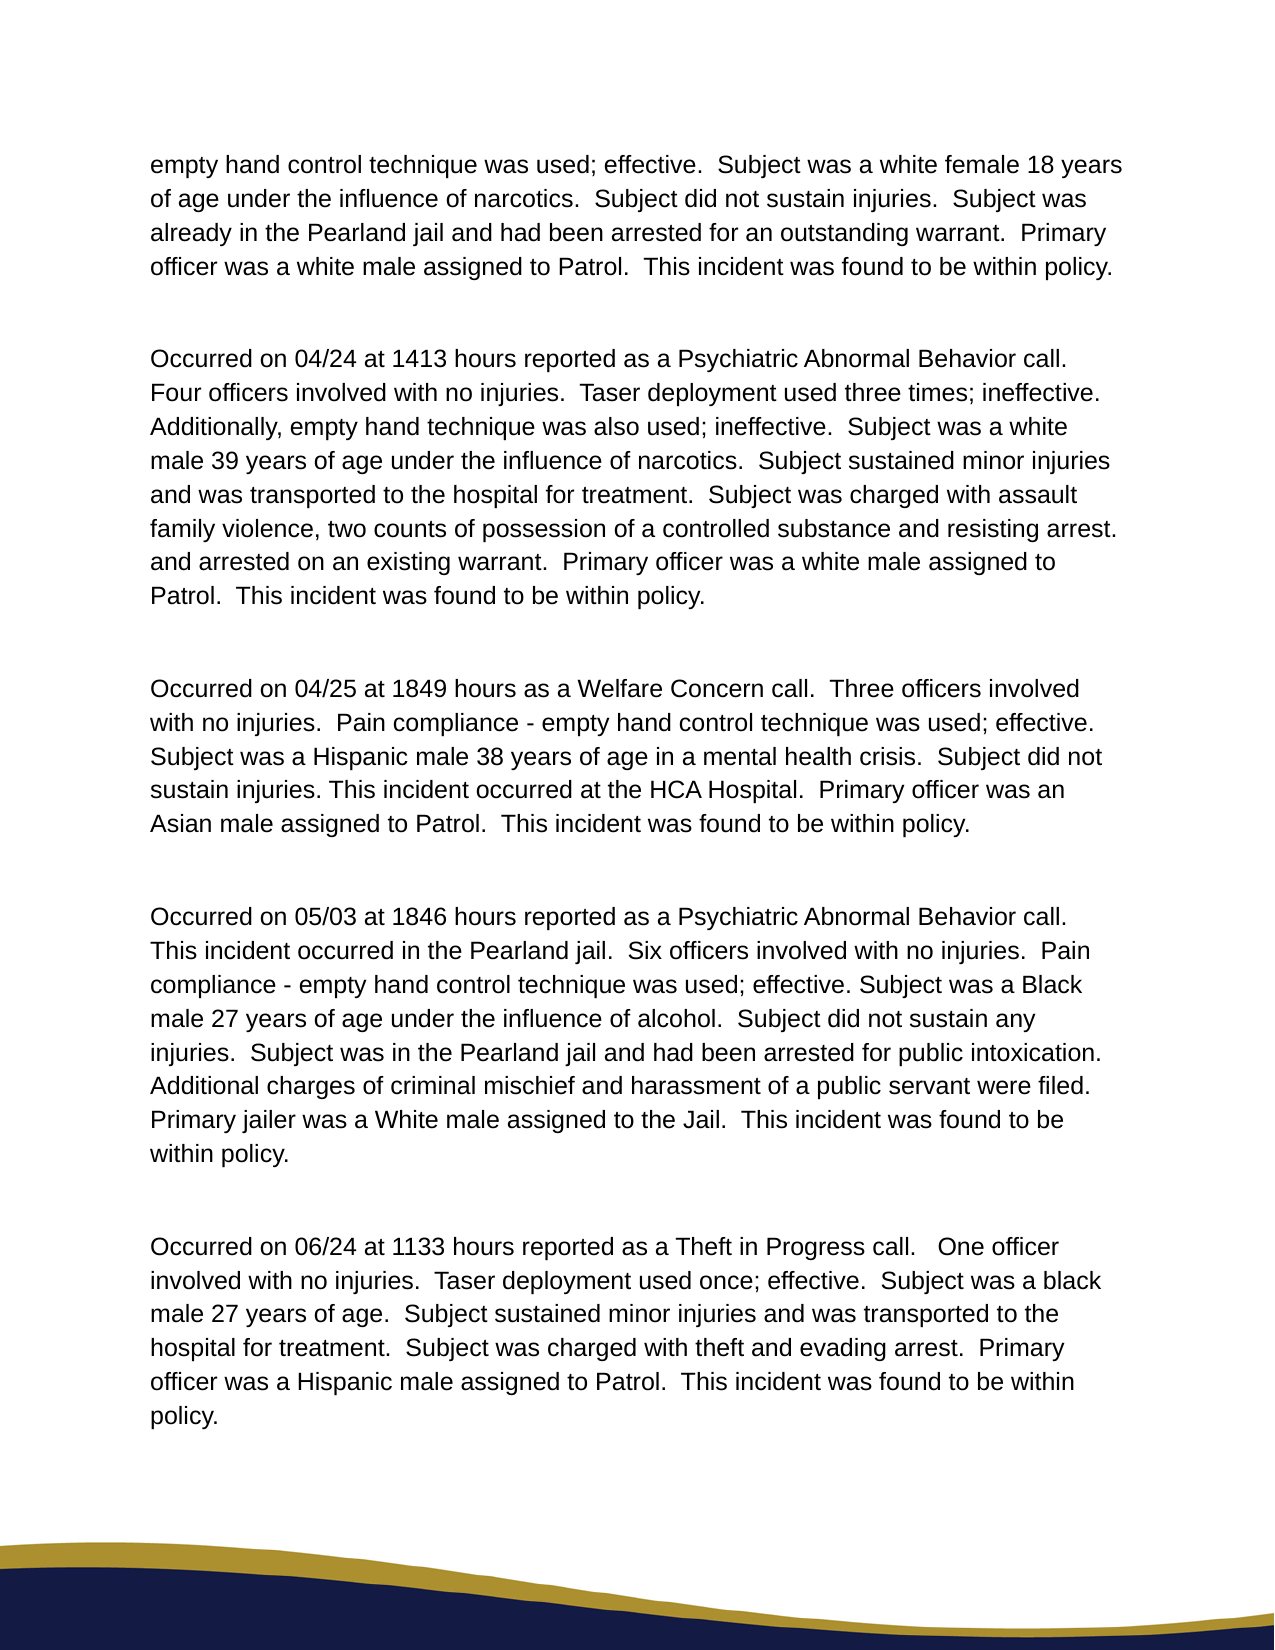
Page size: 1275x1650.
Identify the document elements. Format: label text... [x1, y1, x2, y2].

text Occurred on 04/25 at 1849 hours as a Welfare Concern call. Three officers involved with no injuries. Pain compliance - empty hand control technique was used; effective. Subject was a Hispanic male 38 years of age in a mental health crisis. Subject did not sustain injuries. This incident occurred at the HCA Hospital. Primary officer was an Asian male assigned to Patrol. This incident was found to be within policy. [150, 1164, 1125, 1328]
picture [0, 1498, 1274, 1650]
text Occurred on 04/24 at 1413 hours reported as a Psychiatric Abnormal Behavior call. Four officers involved with no injuries. Taser deployment used three times; ineffective. Additionally, empty hand technique was also used; ineffective. Subject was a white male 39 years of age under the influence of narcotics. Subject sustained minor injuries and was transported to the hospital for treatment. Subject was charged with assault family violence, two counts of possession of a controlled substance and resisting arrest. and arrested on an existing warrant. Primary officer was a white male assigned to Patrol. This incident was found to be within policy. [150, 834, 1125, 1100]
text Occurred on 04/13 at 0936 hours reported as a LPR (License Plate Reader) Hit call. Three officers involved with no injuries. K9 apprehension was used; effective. Subject was a white male 40 years of age. Subject sustained minor injuries and was transported to the hospital for treatment. Subject was arrested on existing warrants and charged with evading arrest. Primary officer was a white male assigned to the K9 unit. This incident was found to be within policy. [150, 310, 1125, 508]
text Occurred on 04/17 at 2154 hours reported as a Suspicious Activity call. This incident occurred in the Pearland jail. Four officers involved no injuries. Pain compliance - empty hand control technique was used; effective. Subject was a white female 18 years of age under the influence of narcotics. Subject did not sustain injuries. Subject was already in the Pearland jail and had been arrested for an outstanding warrant. Primary officer was a white male assigned to Patrol. This incident was found to be within policy. [150, 572, 1125, 770]
